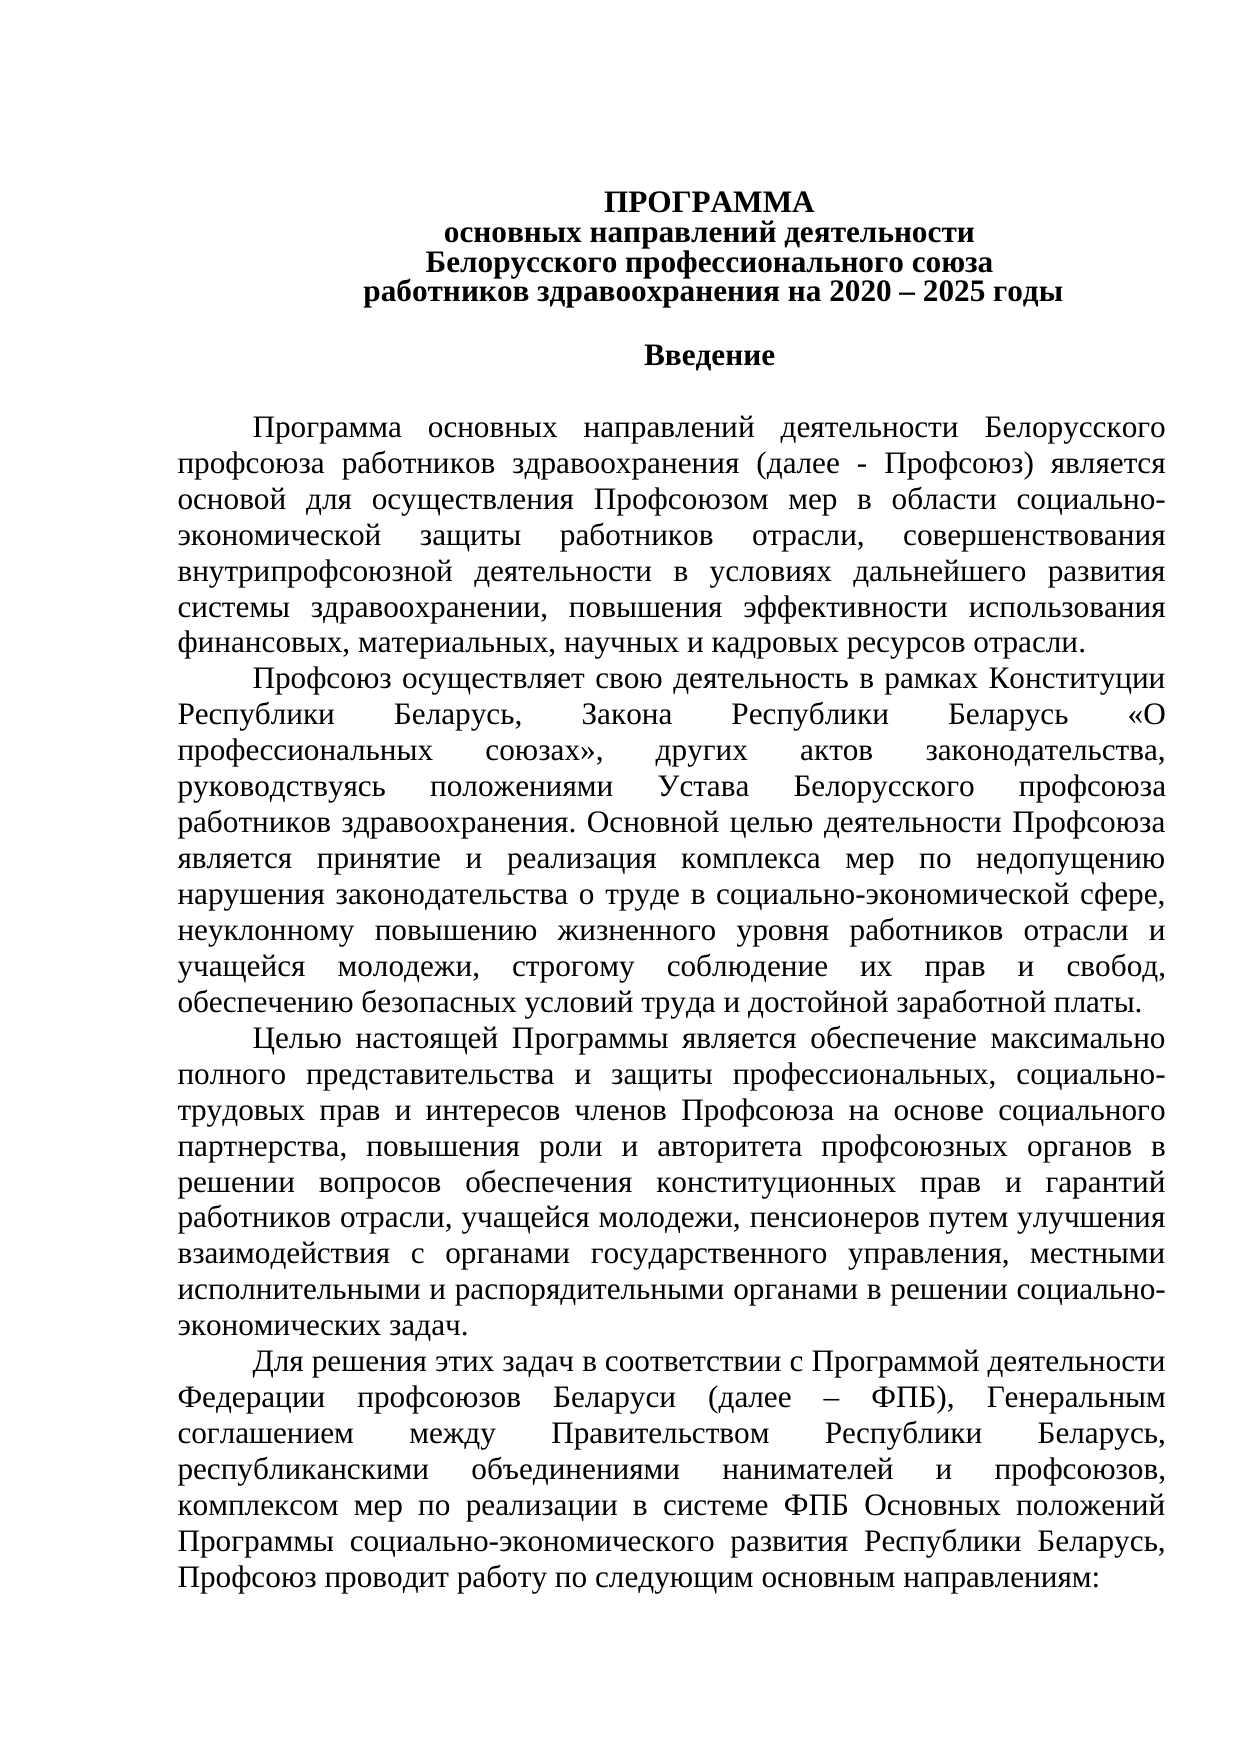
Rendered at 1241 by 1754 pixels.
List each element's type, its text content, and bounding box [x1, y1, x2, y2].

text Целью настоящей Программы является обеспечение максимально полного представительства и защиты профессиональных, социально-трудовых прав и интересов членов Профсоюза на основе социального партнерства, повышения роли и авторитета профсоюзных органов в решении вопросов обеспечения конституционных прав и гарантий работников отрасли, учащейся молодежи, пенсионеров путем улучшения взаимодействия с органами государственного управления, местными исполнительными и распорядительными органами в решении социально-экономических задач. [177, 1019, 1167, 1342]
text работников здравоохранения на 2020 – 2025 годы [177, 278, 1167, 307]
text Программа основных направлений деятельности Белорусского профсоюза работников здравоохранения (далее - Профсоюз) является основой для осуществления Профсоюзом мер в области социально-экономической защиты работников отрасли, совершенствования внутрипрофсоюзной деятельности в условиях дальнейшего развития системы здравоохранении, повышения эффективности использования финансовых, материальных, научных и кадровых ресурсов отрасли. [177, 408, 1167, 660]
text основных направлений деятельности [177, 219, 1167, 249]
text Профсоюз осуществляет свою деятельность в рамках Конституции Республики Беларусь, Закона Республики Беларусь «О профессиональных союзах», других актов законодательства, руководствуясь положениями Устава Белорусского профсоюза работников здравоохранения. Основной целью деятельности Профсоюза является принятие и реализация комплекса мер по недопущению нарушения законодательства о труде в социально-экономической сфере, неуклонному повышению жизненного уровня работников отрасли и учащейся молодежи, строгому соблюдение их прав и свобод, обеспечению безопасных условий труда и достойной заработной платы. [177, 660, 1167, 1019]
text Белорусского профессионального союза [177, 249, 1167, 278]
text Введение [177, 336, 1167, 372]
text Для решения этих задач в соответствии с Программой деятельности Федерации профсоюзов Беларуси (далее – ФПБ), Генеральным соглашением между Правительством Республики Беларусь, республиканскими объединениями нанимателей и профсоюзов, комплексом мер по реализации в системе ФПБ Основных положений Программы социально-экономического развития Республики Беларусь, Профсоюз проводит работу по следующим основным направлениям: [177, 1342, 1167, 1594]
subtitle ПРОГРАММА [177, 184, 1167, 219]
